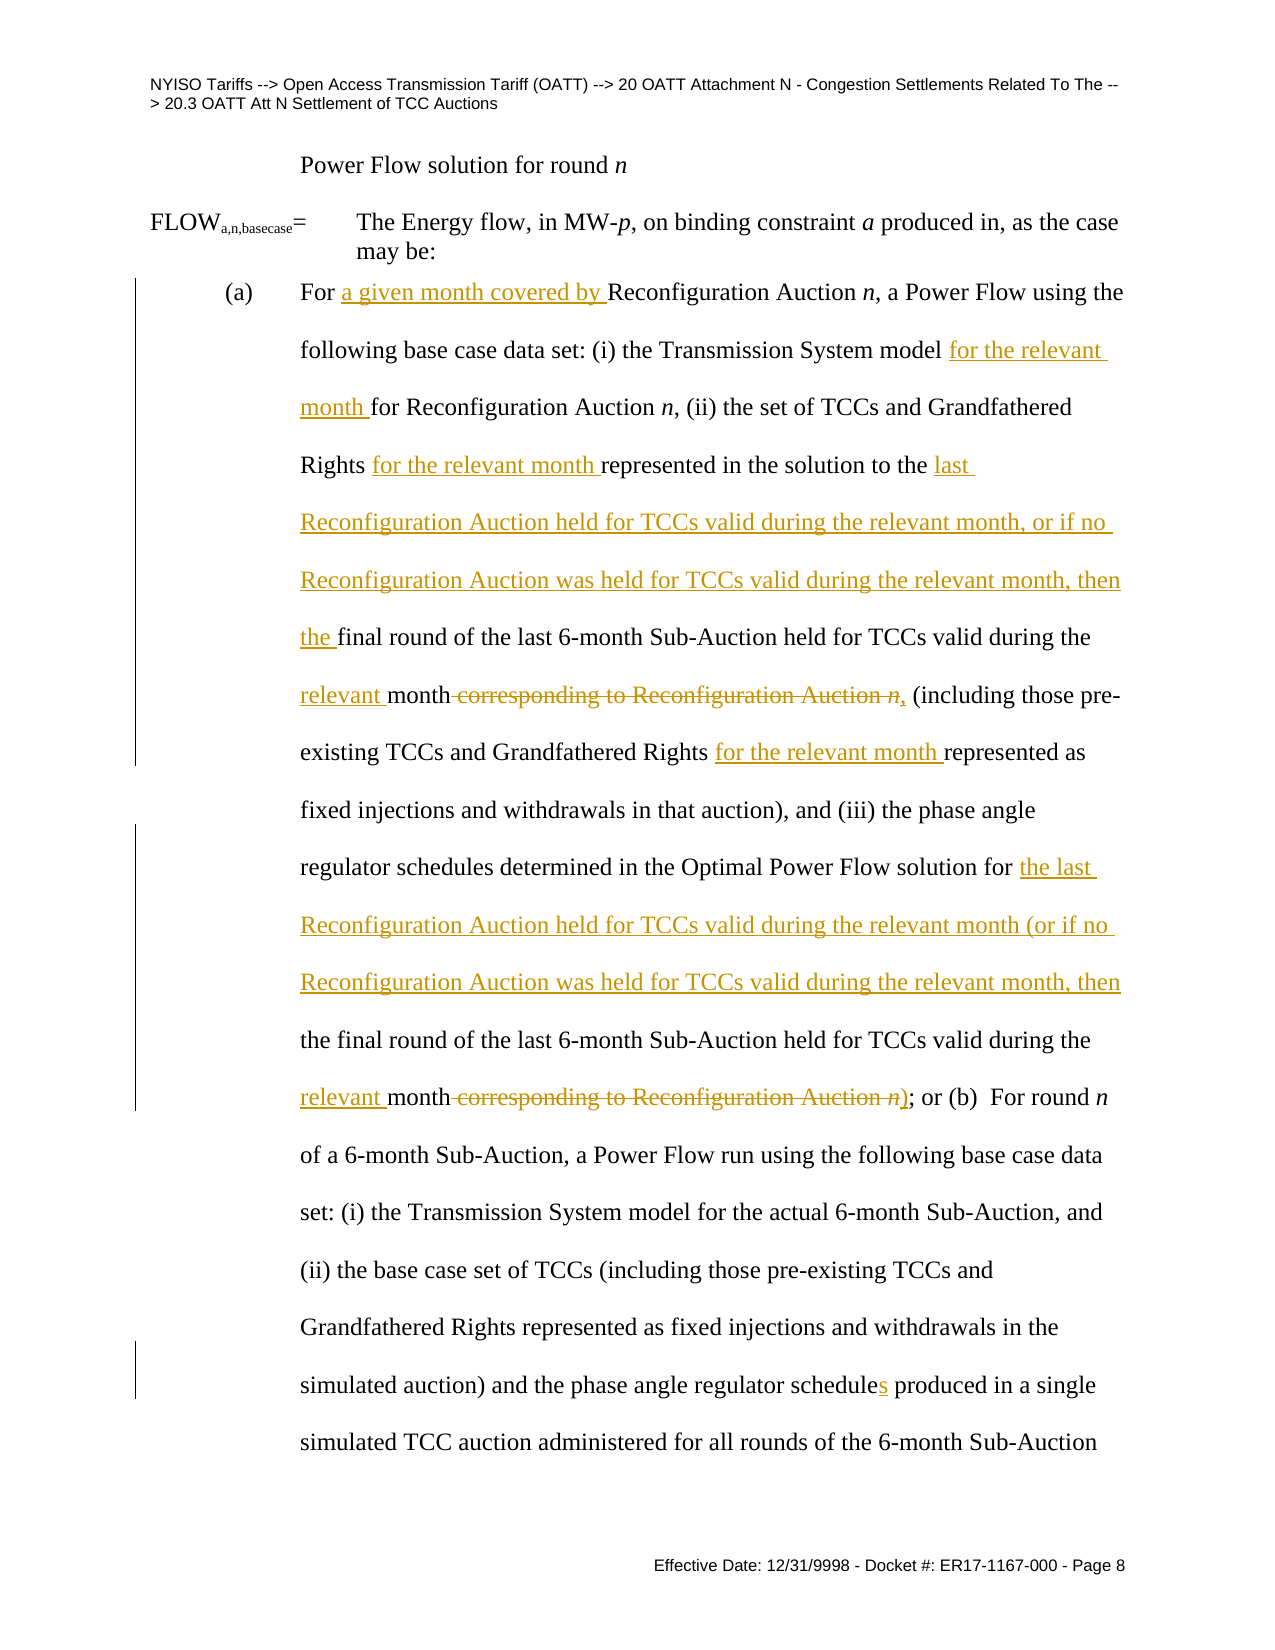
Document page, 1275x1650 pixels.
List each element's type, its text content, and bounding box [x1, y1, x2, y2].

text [225, 277, 1125, 1456]
text FLOWa,n,basecase= The Energy flow, in MW-p, on binding constraint a produced in, as the case may be: [150, 207, 1125, 265]
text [225, 150, 1125, 179]
